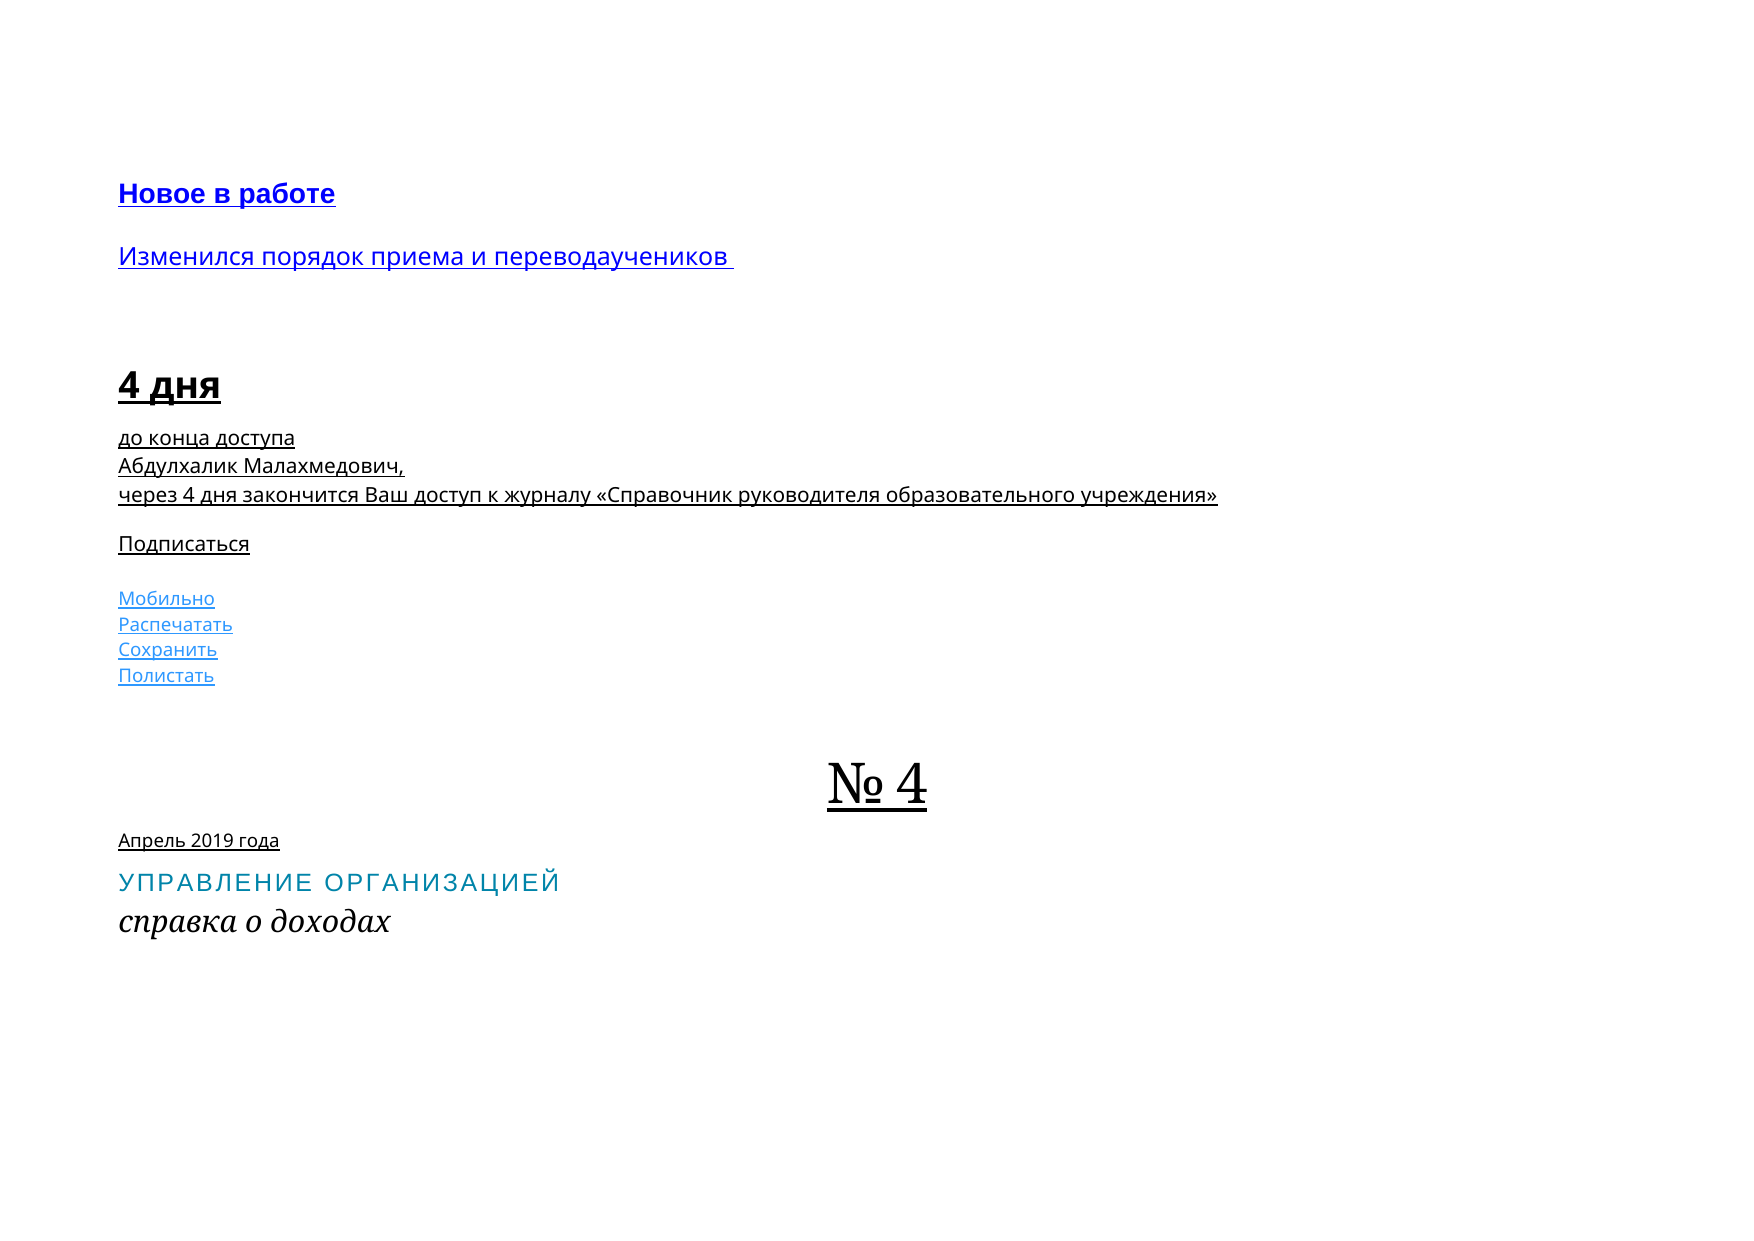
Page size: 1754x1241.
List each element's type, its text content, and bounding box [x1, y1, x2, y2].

text Полистать [118, 662, 1636, 688]
text УПРАВЛЕНИЕ ОРГАНИЗАЦИЕЙ [118, 853, 1636, 897]
text до конца доступа Абдулхалик Малахмедович, через 4 дня закончится Ваш доступ к журналу «Справочник руководителя образовательного учреждения» [118, 423, 1636, 508]
text Изменился порядок приема и переводаучеников [118, 239, 1636, 273]
text № 4 [118, 744, 1636, 821]
text Новое в работе [118, 177, 1636, 209]
text справка о доходах [118, 897, 1636, 941]
text Апрель 2019 года [118, 821, 1636, 853]
text Мобильно [118, 586, 1636, 611]
text 4 дня [118, 358, 1636, 409]
text Сохранить [118, 637, 1636, 662]
text Распечатать [118, 611, 1636, 637]
text Подписаться [118, 529, 1636, 558]
